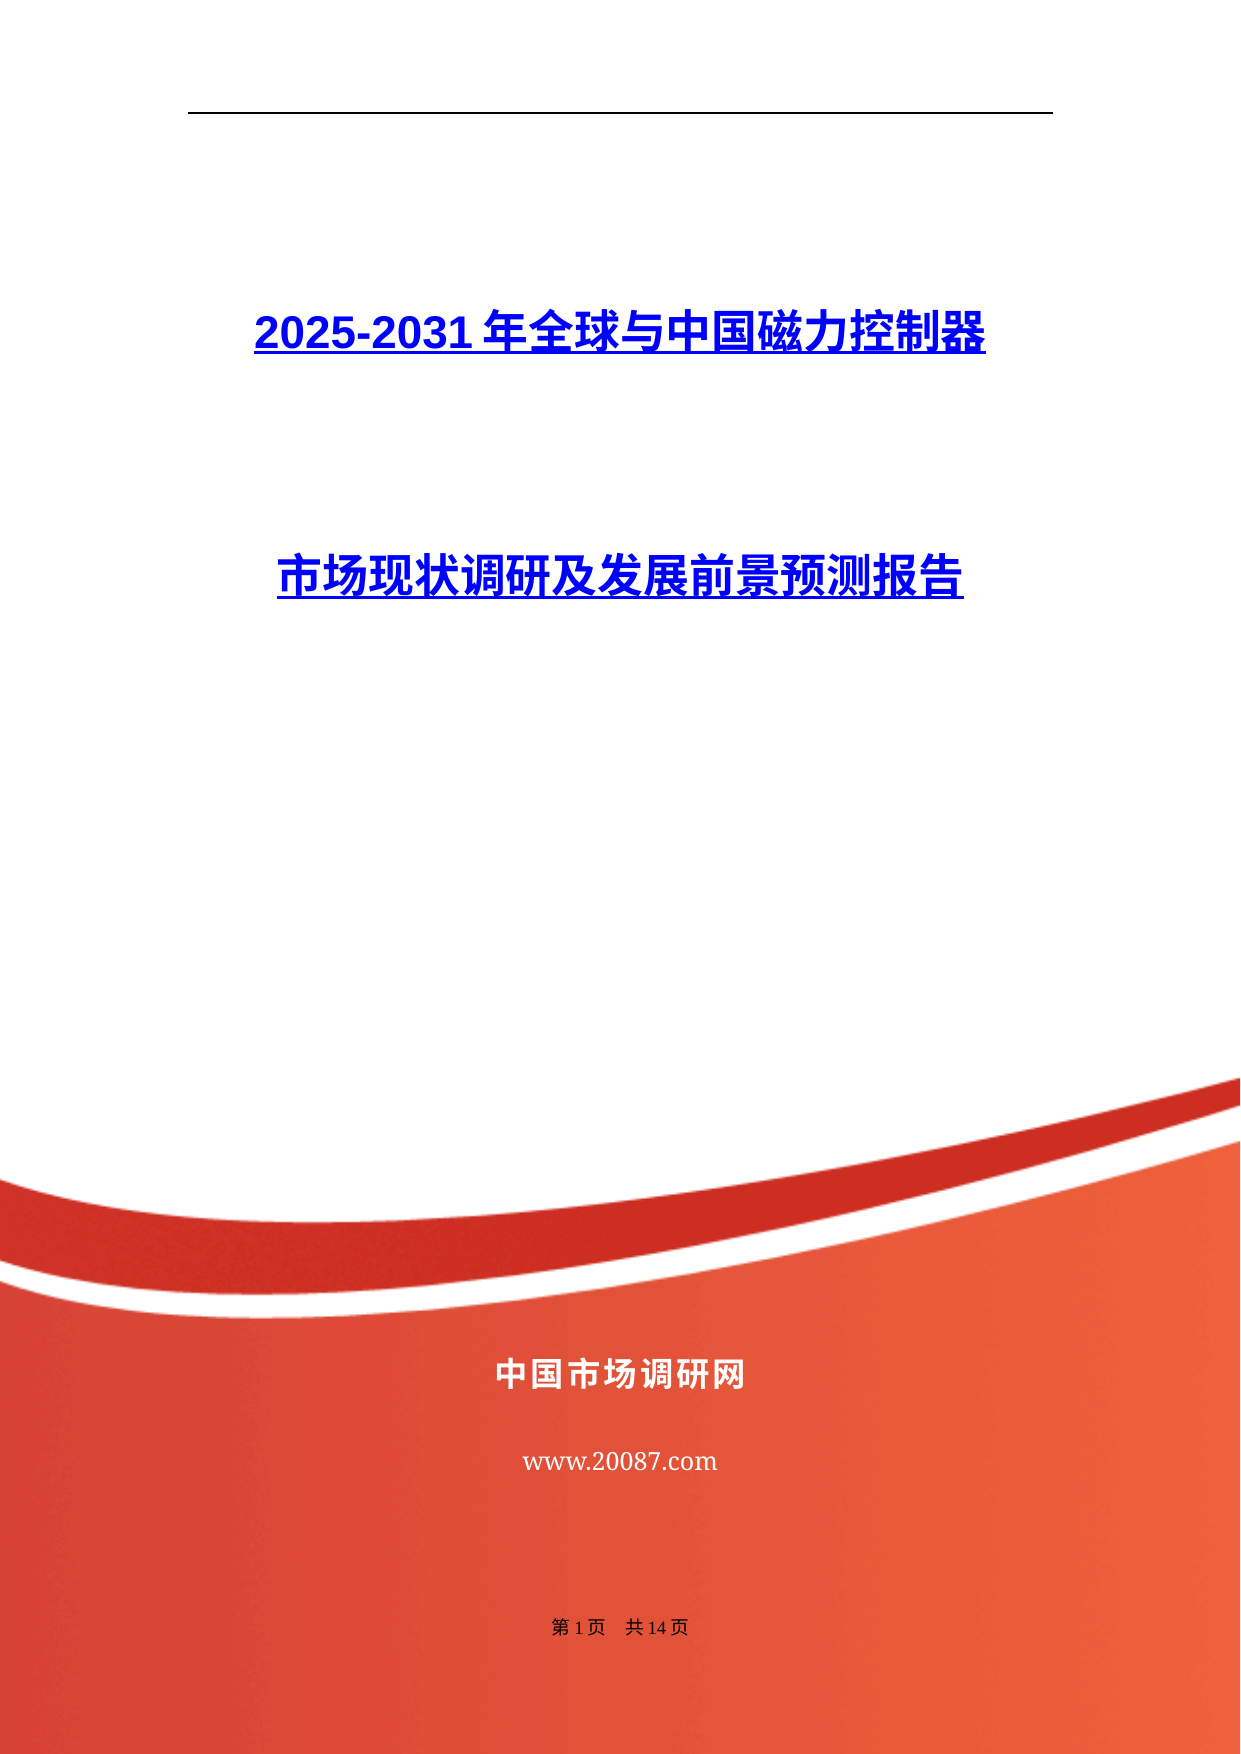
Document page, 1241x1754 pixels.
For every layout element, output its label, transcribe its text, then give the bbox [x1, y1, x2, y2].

text www.20087.com [187, 1428, 1053, 1493]
picture [0, 1006, 1241, 1754]
subtitle 中国市场调研网 [187, 1339, 1053, 1404]
table_header 2025-2031年全球与中国磁力控制器市场现状调研及发展前景预测报告 [188, 207, 1053, 773]
